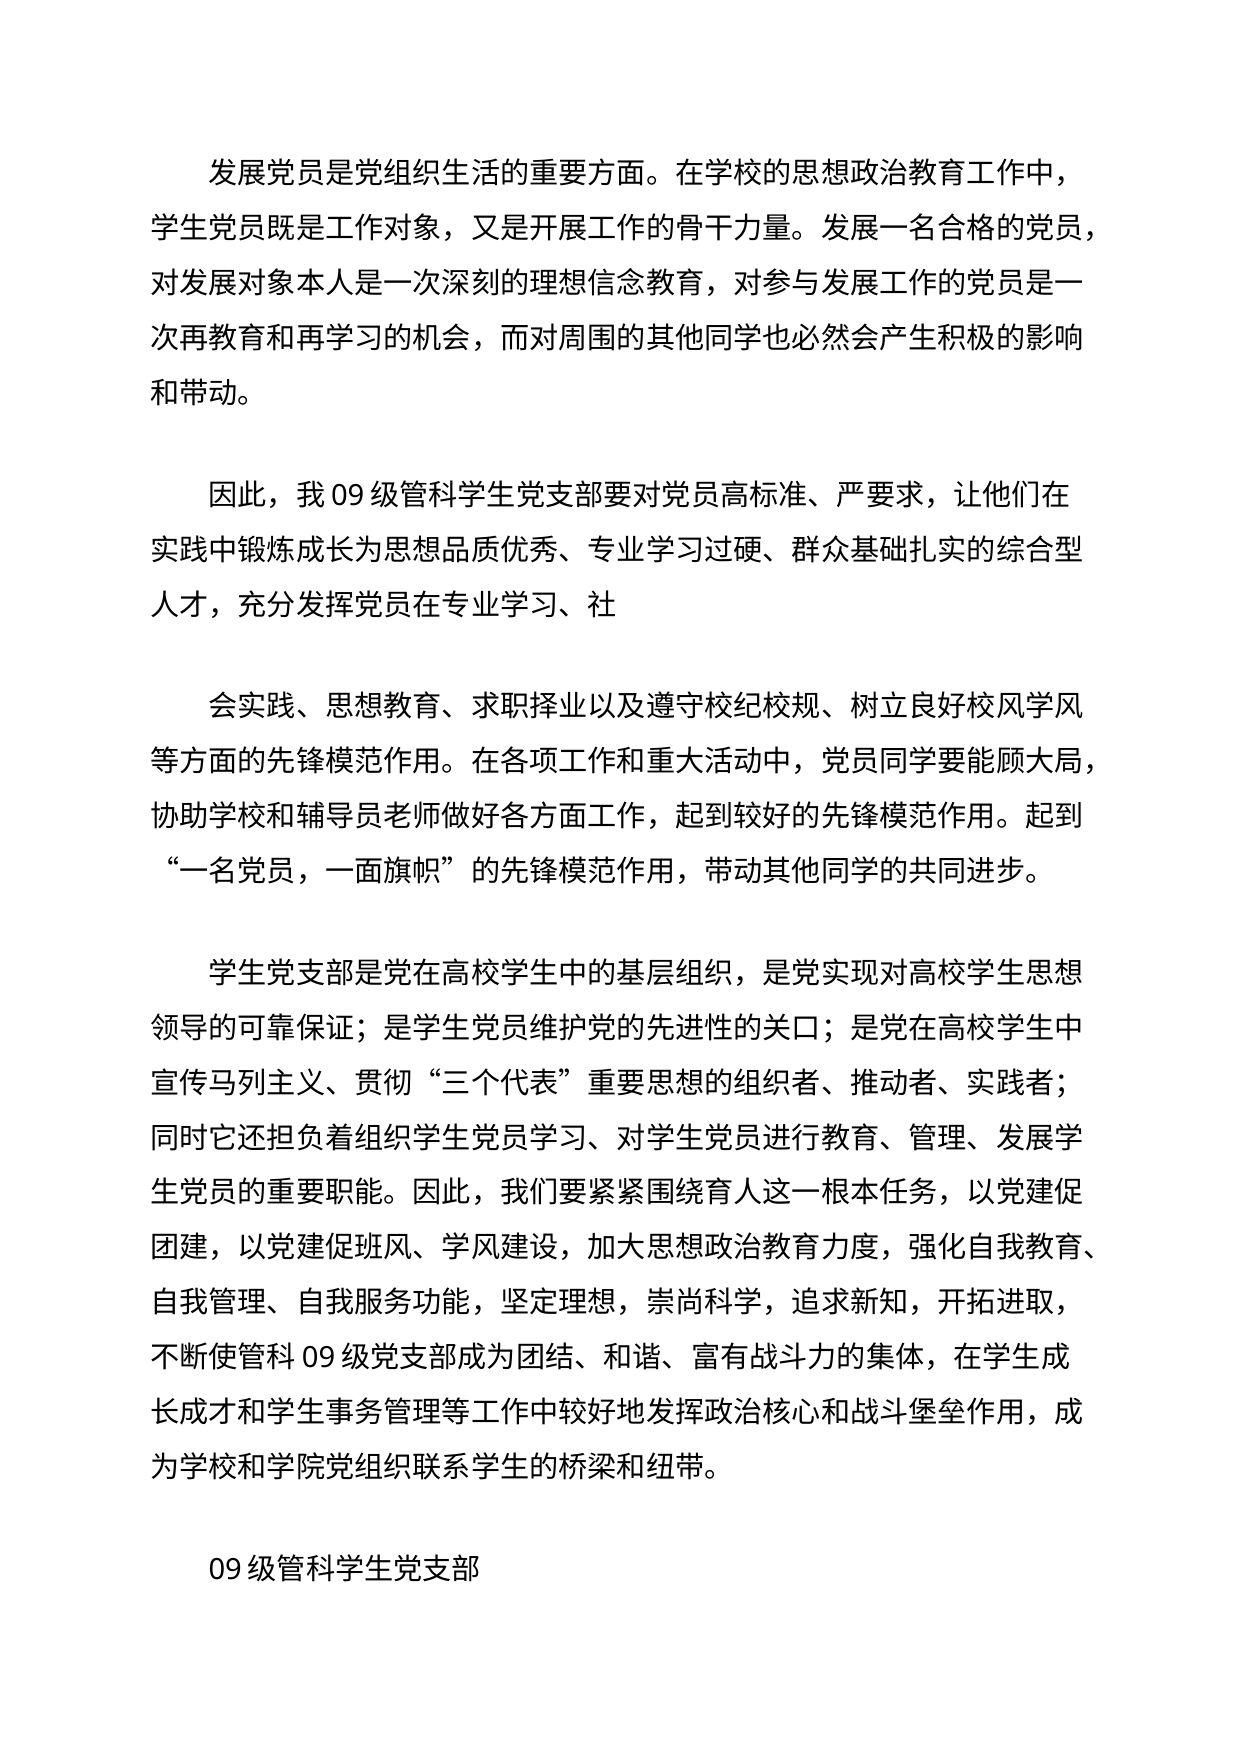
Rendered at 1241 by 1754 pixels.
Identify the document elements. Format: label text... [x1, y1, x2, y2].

text 会实践、思想教育、求职择业以及遵守校纪校规、树立良好校风学风等方面的先锋模范作用。在各项工作和重大活动中，党员同学要能顾大局，协助学校和辅导员老师做好各方面工作，起到较好的先锋模范作用。起到“一名党员，一面旗帜”的先锋模范作用，带动其他同学的共同进步。 [150, 683, 1090, 890]
text 09级管科学生党支部 [150, 1545, 1090, 1588]
text 因此，我09级管科学生党支部要对党员高标准、严要求，让他们在实践中锻炼成长为思想品质优秀、专业学习过硬、群众基础扎实的综合型人才，充分发挥党员在专业学习、社 [150, 471, 1090, 623]
text 学生党支部是党在高校学生中的基层组织，是党实现对高校学生思想领导的可靠保证；是学生党员维护党的先进性的关口；是党在高校学生中宣传马列主义、贯彻“三个代表”重要思想的组织者、推动者、实践者；同时它还担负着组织学生党员学习、对学生党员进行教育、管理、发展学生党员的重要职能。因此，我们要紧紧围绕育人这一根本任务，以党建促团建，以党建促班风、学风建设，加大思想政治教育力度，强化自我教育、自我管理、自我服务功能，坚定理想，崇尚科学，追求新知，开拓进取，不断使管科09级党支部成为团结、和谐、富有战斗力的集体，在学生成长成才和学生事务管理等工作中较好地发挥政治核心和战斗堡垒作用，成为学校和学院党组织联系学生的桥梁和纽带。 [150, 949, 1090, 1486]
text 发展党员是党组织生活的重要方面。在学校的思想政治教育工作中，学生党员既是工作对象，又是开展工作的骨干力量。发展一名合格的党员，对发展对象本人是一次深刻的理想信念教育，对参与发展工作的党员是一次再教育和再学习的机会，而对周围的其他同学也必然会产生积极的影响和带动。 [150, 150, 1090, 412]
